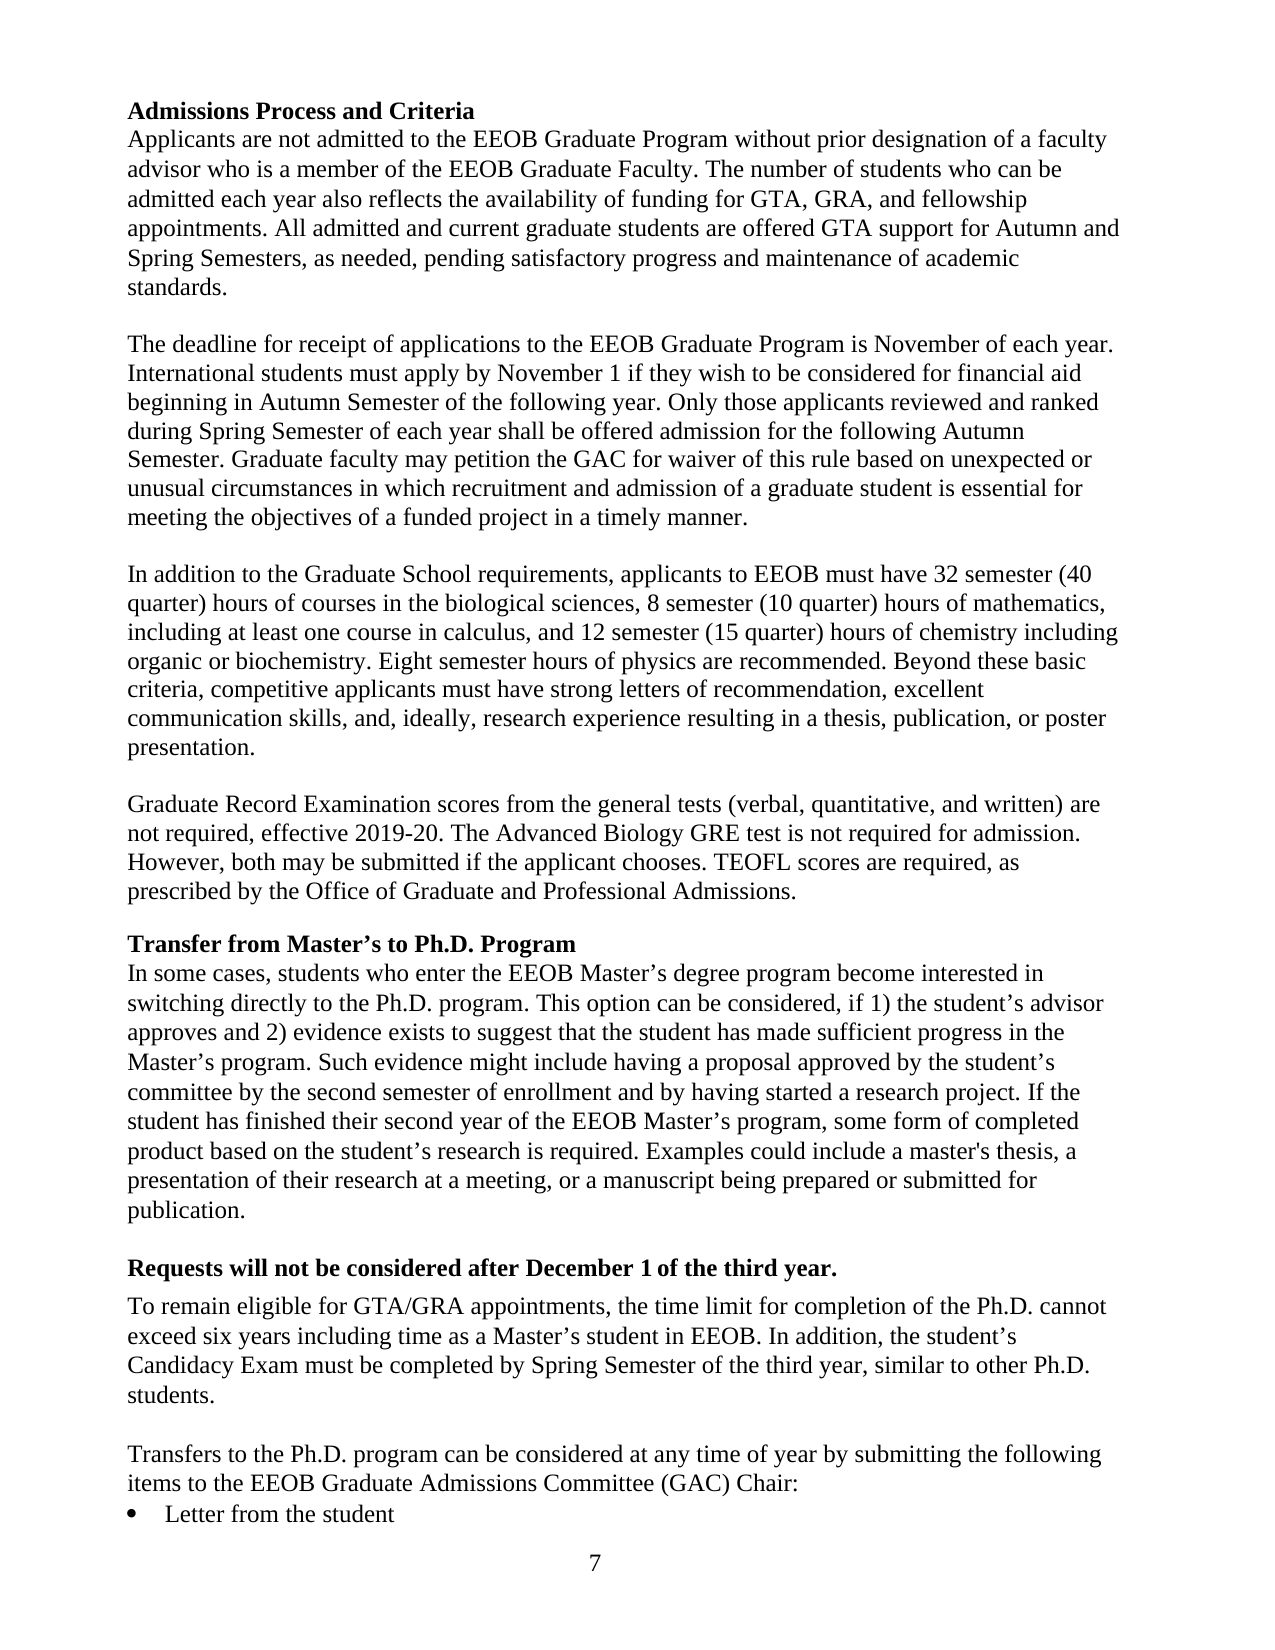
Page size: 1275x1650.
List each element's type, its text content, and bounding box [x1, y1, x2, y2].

text Applicants are not admitted to the EEOB Graduate Program without prior designation of a faculty advisor who is a member of the EEOB Graduate Faculty. The number of students who can be admitted each year also reflects the availability of funding for GTA, GRA, and fellowship appointments. All admitted and current graduate students are offered GTA support for Autumn and Spring Semesters, as needed, pending satisfactory progress and maintenance of academic standards. [127, 124, 1123, 301]
subtitle Transfer from Master’s to Ph.D. Program [127, 929, 1148, 958]
text In some cases, students who enter the EEOB Master’s degree program become interested in switching directly to the Ph.D. program. This option can be considered, if 1) the student’s advisor approves and 2) evidence exists to suggest that the student has made sufficient progress in the Master’s program. Such evidence might include having a proposal approved by the student’s committee by the second semester of enrollment and by having started a research project. If the student has finished their second year of the EEOB Master’s program, some form of completed product based on the student’s research is required. Examples could include a master's thesis, a presentation of their research at a meeting, or a manuscript being prepared or submitted for publication. [127, 958, 1123, 1224]
text To remain eligible for GTA/GRA appointments, the time limit for completion of the Ph.D. cannot exceed six years including time as a Master’s student in EEOB. In addition, the student’s Candidacy Exam must be completed by Spring Semester of the third year, similar to other Ph.D. students. [127, 1291, 1118, 1409]
subtitle Admissions Process and Criteria [127, 96, 1148, 124]
list Letter from the student [127, 1498, 1148, 1528]
text The deadline for receipt of applications to the EEOB Graduate Program is November of each year. International students must apply by November 1 if they wish to be considered for financial aid beginning in Autumn Semester of the following year. Only those applicants reviewed and ranked during Spring Semester of each year shall be offered admission for the following Autumn Semester. Graduate faculty may petition the GAC for waiver of this rule based on unexpected or unusual circumstances in which recruitment and admission of a graduate student is essential for meeting the objectives of a funded project in a timely manner. [127, 329, 1120, 531]
text Graduate Record Examination scores from the general tests (verbal, quantitative, and written) are not required, effective 2019-20. The Advanced Biology GRE test is not required for admission. However, both may be submitted if the applicant chooses. TEOFL scores are required, as prescribed by the Office of Graduate and Professional Admissions. [127, 789, 1122, 904]
text Requests will not be considered after December 1 of the third year. [127, 1254, 1148, 1282]
text In addition to the Graduate School requirements, applicants to EEOB must have 32 semester (40 quarter) hours of courses in the biological sciences, 8 semester (10 quarter) hours of mathematics, including at least one course in calculus, and 12 semester (15 quarter) hours of chemistry including organic or biochemistry. Eight semester hours of physics are recommended. Beyond these basic criteria, competitive applicants must have strong letters of recommendation, excellent communication skills, and, ideally, research experience resulting in a thesis, publication, or poster presentation. [127, 559, 1122, 761]
text Transfers to the Ph.D. program can be considered at any time of year by submitting the following items to the EEOB Graduate Admissions Committee (GAC) Chair: [127, 1439, 1148, 1497]
